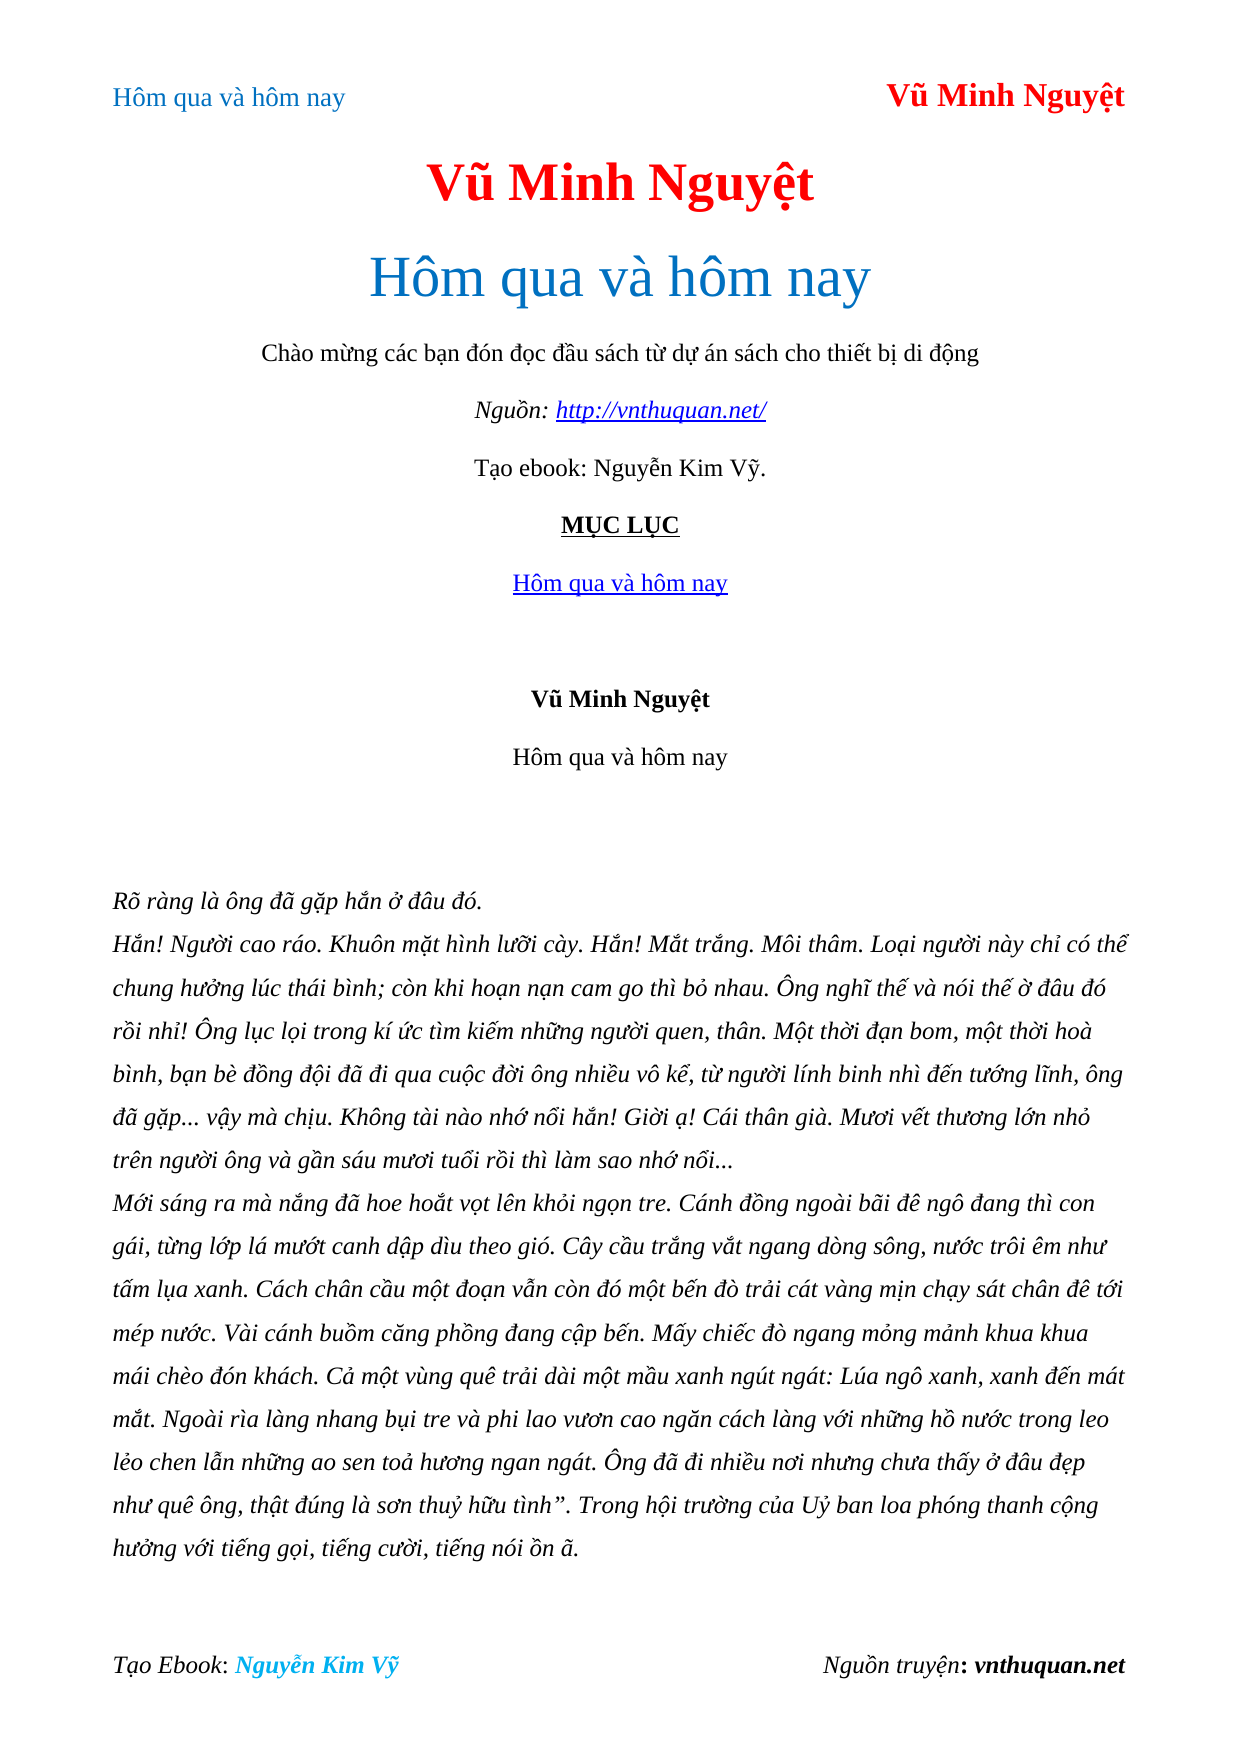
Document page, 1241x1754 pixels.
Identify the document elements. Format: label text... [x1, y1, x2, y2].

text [112, 886, 1128, 1562]
text Vũ Minh Nguyệt [112, 150, 1128, 212]
text Vũ Minh Nguyệt [112, 684, 1128, 713]
text Hôm qua và hôm nay [112, 241, 1128, 308]
text Hôm qua và hôm nay [112, 742, 1128, 771]
text Hôm qua và hôm nay [112, 568, 1128, 597]
text MỤC LỤC [112, 511, 1128, 539]
text Chào mừng các bạn đón đọc đầu sách từ dự án sách cho thiết bị di động Nguồn: http://vnthuquan.net/ Tạo ebook: Nguyễn Kim Vỹ. [112, 338, 1128, 481]
